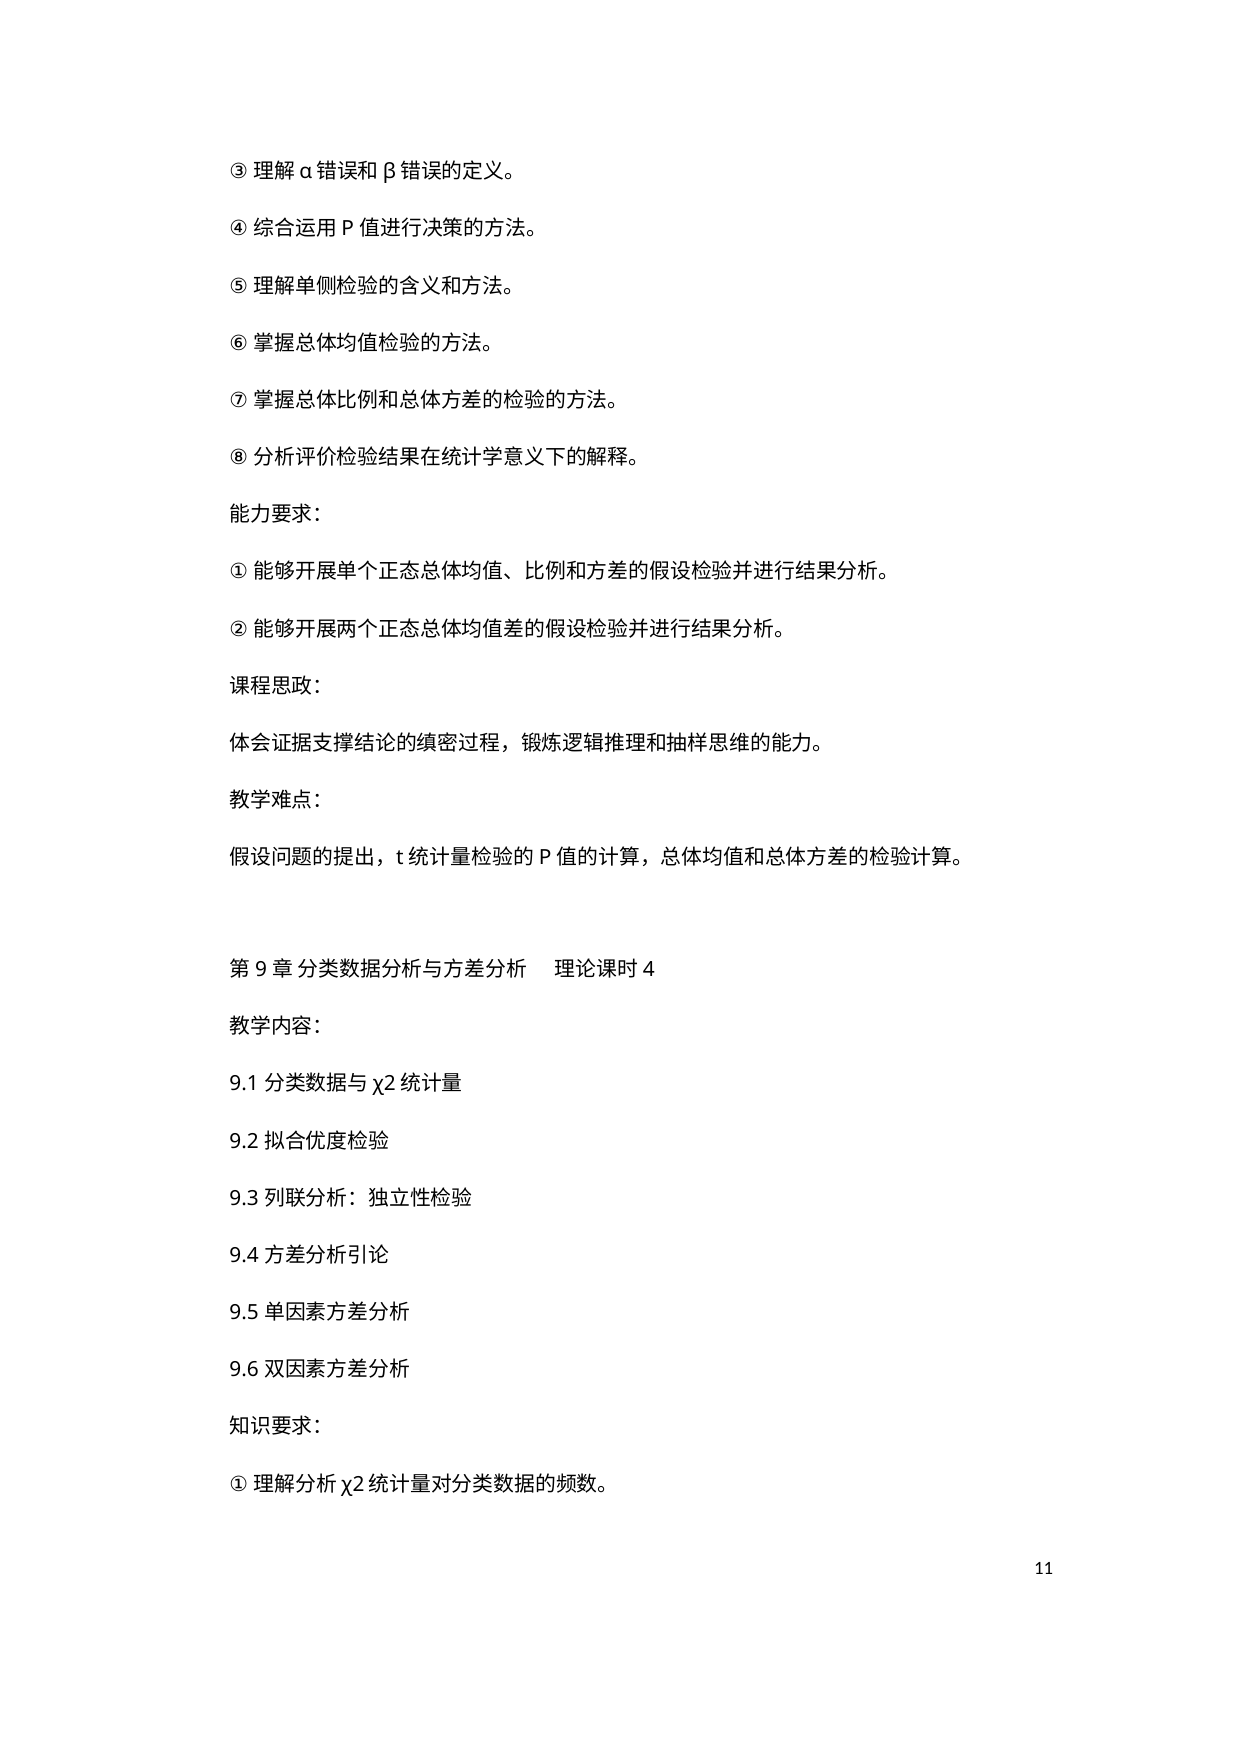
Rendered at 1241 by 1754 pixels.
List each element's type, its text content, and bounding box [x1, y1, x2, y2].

text 9.1 分类数据与χ2统计量 [187, 1067, 1053, 1097]
text ② 能够开展两个正态总体均值差的假设检验并进行结果分析。 [187, 612, 1053, 642]
text 体会证据支撑结论的缜密过程，锻炼逻辑推理和抽样思维的能力。 [187, 726, 1053, 756]
text 教学内容： [187, 1009, 1053, 1040]
text 能力要求： [187, 498, 1053, 528]
text 课程思政： [187, 669, 1053, 699]
text ⑧ 分析评价检验结果在统计学意义下的解释。 [187, 440, 1053, 471]
text 第 9 章 分类数据分析与方差分析 理论课时 4 [187, 952, 1053, 983]
text ① 能够开展单个正态总体均值、比例和方差的假设检验并进行结果分析。 [187, 555, 1053, 585]
text ⑥ 掌握总体均值检验的方法。 [187, 326, 1053, 356]
text ① 理解分析χ2统计量对分类数据的频数。 [187, 1467, 1053, 1497]
text ④ 综合运用 P 值进行决策的方法。 [187, 212, 1053, 242]
text 9.2 拟合优度检验 [187, 1124, 1053, 1154]
text 9.6 双因素方差分析 [187, 1353, 1053, 1383]
text 9.4 方差分析引论 [187, 1238, 1053, 1268]
text 假设问题的提出，t 统计量检验的 P 值的计算，总体均值和总体方差的检验计算。 [187, 840, 1053, 871]
text 9.5 单因素方差分析 [187, 1295, 1053, 1326]
text 教学难点： [187, 783, 1053, 813]
text 9.3 列联分析：独立性检验 [187, 1181, 1053, 1211]
text 知识要求： [187, 1410, 1053, 1440]
text ③ 理解α错误和β错误的定义。 [187, 154, 1053, 185]
text ⑦ 掌握总体比例和总体方差的检验的方法。 [187, 383, 1053, 413]
text ⑤ 理解单侧检验的含义和方法。 [187, 269, 1053, 299]
